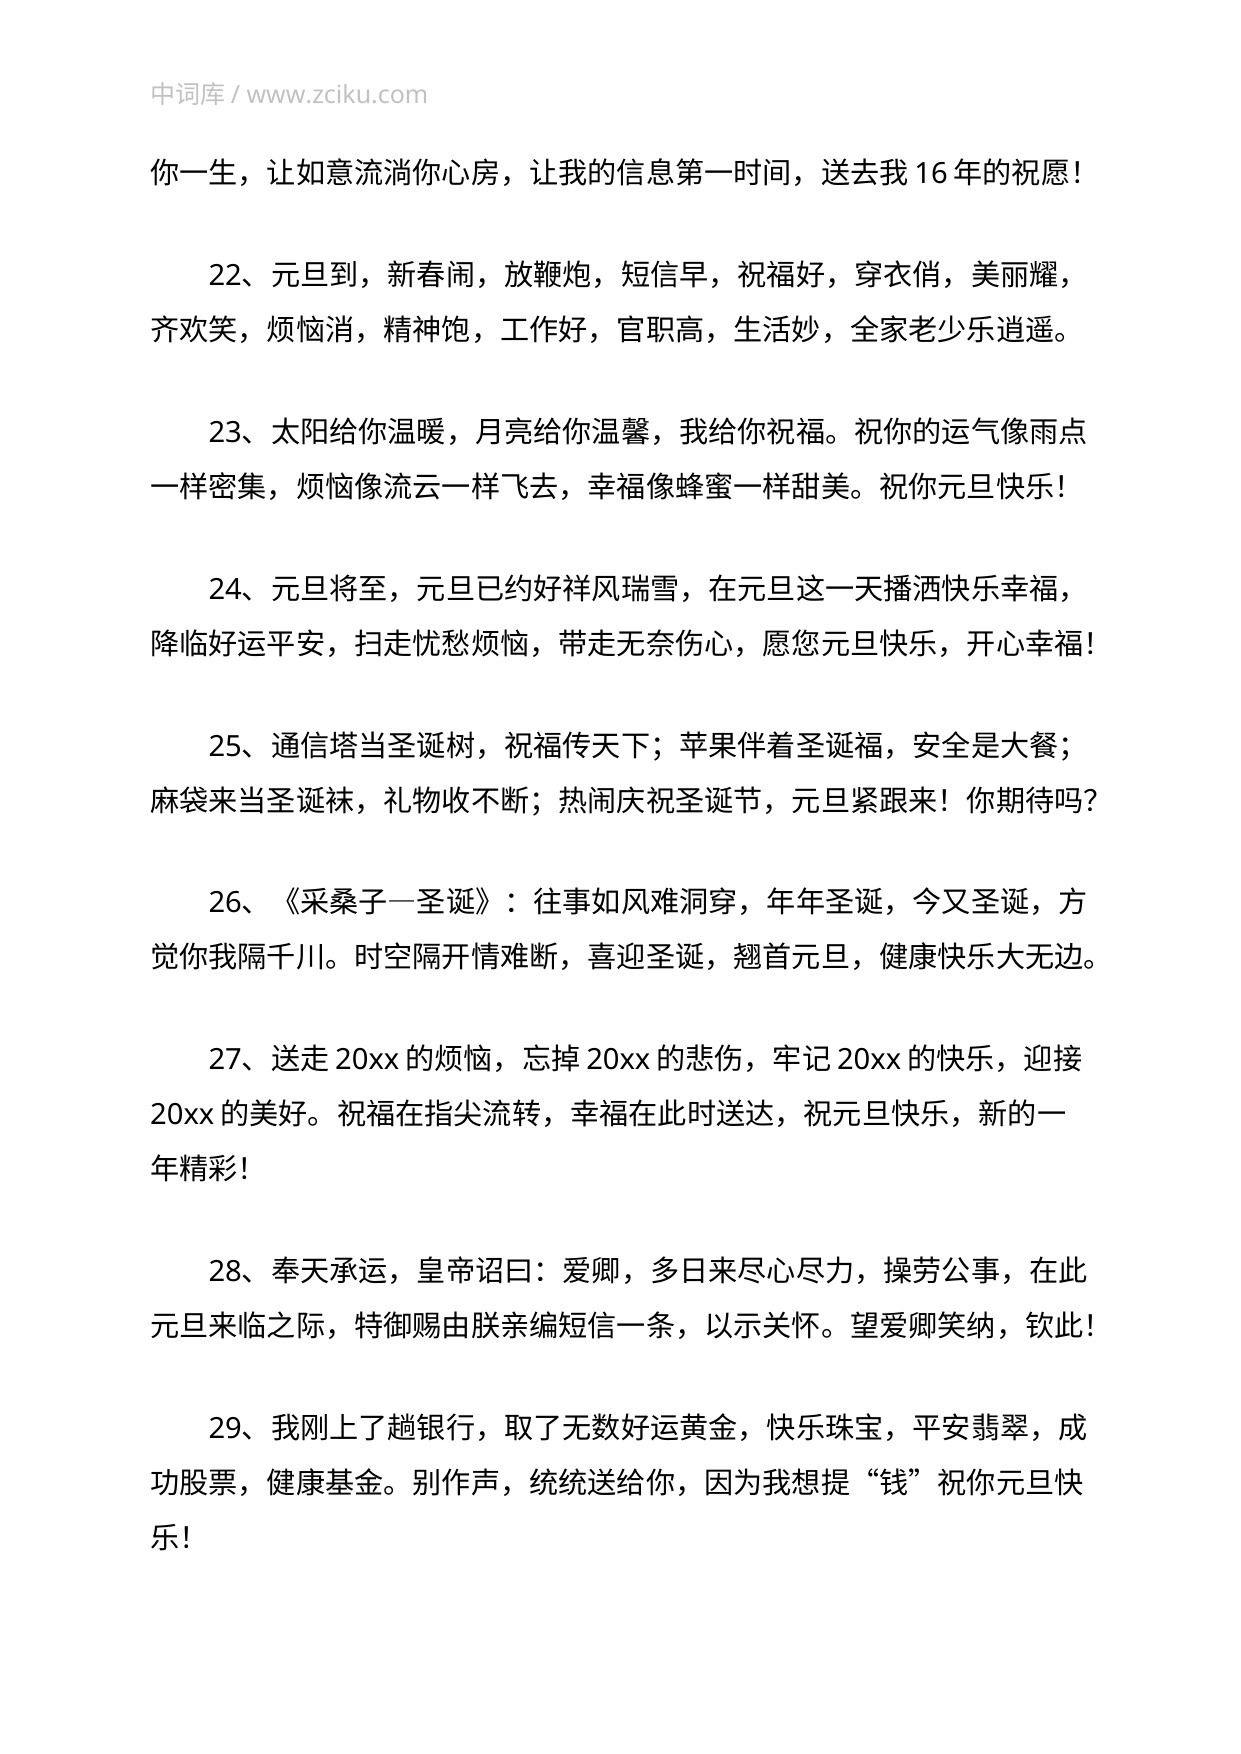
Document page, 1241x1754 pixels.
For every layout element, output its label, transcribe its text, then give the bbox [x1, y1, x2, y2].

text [150, 150, 1090, 192]
text 22、元旦到，新春闹，放鞭炮，短信早，祝福好，穿衣俏，美丽耀，齐欢笑，烦恼消，精神饱，工作好，官职高，生活妙，全家老少乐逍遥。 [150, 252, 1090, 349]
text 28、奉天承运，皇帝诏曰：爱卿，多日来尽心尽力，操劳公事，在此元旦来临之际，特御赐由朕亲编短信一条，以示关怀。望爱卿笑纳，钦此！ [150, 1248, 1090, 1345]
text 24、元旦将至，元旦已约好祥风瑞雪，在元旦这一天播洒快乐幸福，降临好运平安，扫走忧愁烦恼，带走无奈伤心，愿您元旦快乐，开心幸福！ [150, 566, 1090, 663]
text 29、我刚上了趟银行，取了无数好运黄金，快乐珠宝，平安翡翠，成功股票，健康基金。别作声，统统送给你，因为我想提“钱”祝你元旦快乐！ [150, 1404, 1090, 1557]
text 23、太阳给你温暖，月亮给你温馨，我给你祝福。祝你的运气像雨点一样密集，烦恼像流云一样飞去，幸福像蜂蜜一样甜美。祝你元旦快乐！ [150, 409, 1090, 506]
text 27、送走20xx的烦恼，忘掉20xx的悲伤，牢记20xx的快乐，迎接20xx的美好。祝福在指尖流转，幸福在此时送达，祝元旦快乐，新的一年精彩！ [150, 1036, 1090, 1188]
text 26、《采桑子—圣诞》：往事如风难洞穿，年年圣诞，今又圣诞，方觉你我隔千川。时空隔开情难断，喜迎圣诞，翘首元旦，健康快乐大无边。 [150, 879, 1090, 976]
text 25、通信塔当圣诞树，祝福传天下；苹果伴着圣诞福，安全是大餐；麻袋来当圣诞袜，礼物收不断；热闹庆祝圣诞节，元旦紧跟来！你期待吗？ [150, 722, 1090, 819]
